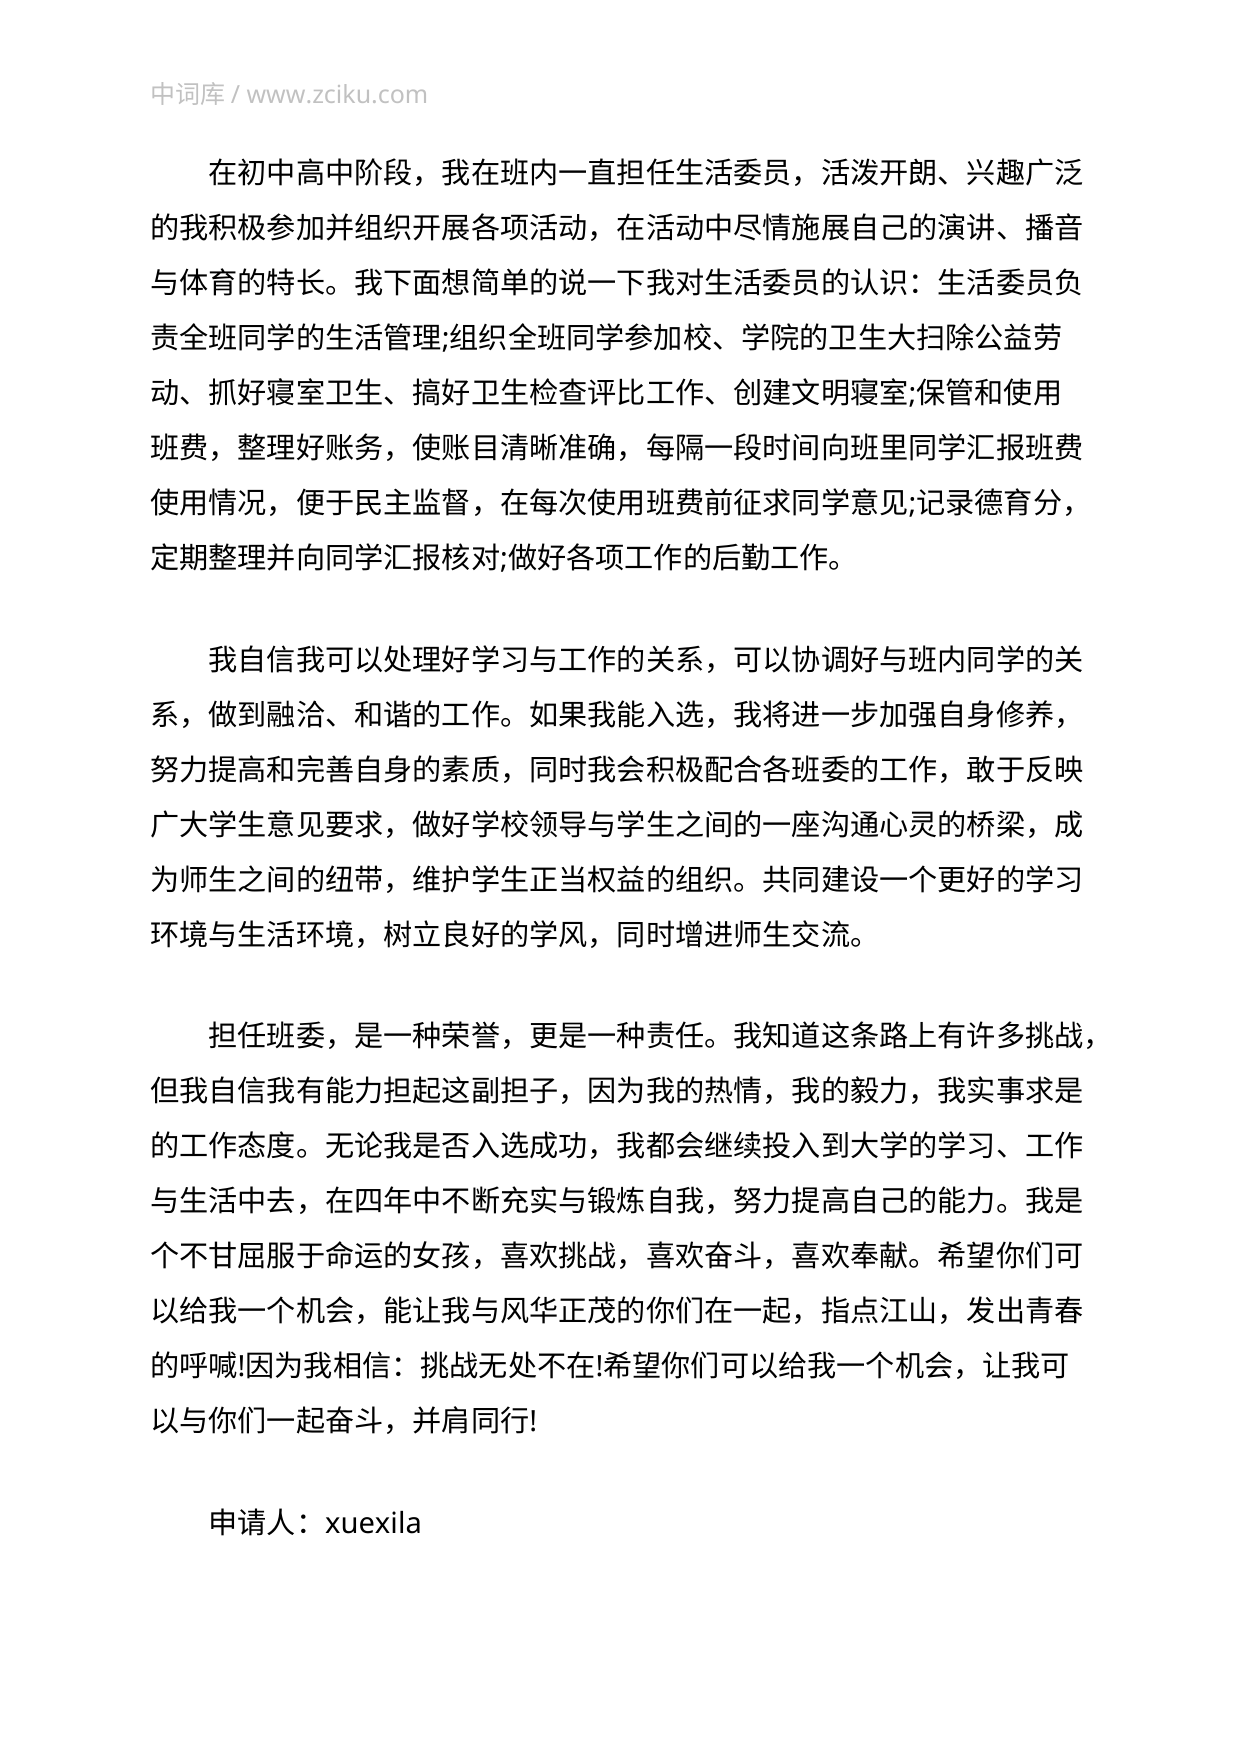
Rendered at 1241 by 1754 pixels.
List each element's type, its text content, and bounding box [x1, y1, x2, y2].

text 担任班委，是一种荣誉，更是一种责任。我知道这条路上有许多挑战，但我自信我有能力担起这副担子，因为我的热情，我的毅力，我实事求是的工作态度。无论我是否入选成功，我都会继续投入到大学的学习、工作与生活中去，在四年中不断充实与锻炼自我，努力提高自己的能力。我是个不甘屈服于命运的女孩，喜欢挑战，喜欢奋斗，喜欢奉献。希望你们可以给我一个机会，能让我与风华正茂的你们在一起，指点江山，发出青春的呼喊!因为我相信：挑战无处不在!希望你们可以给我一个机会，让我可以与你们一起奋斗，并肩同行! [150, 1013, 1090, 1439]
text 在初中高中阶段，我在班内一直担任生活委员，活泼开朗、兴趣广泛的我积极参加并组织开展各项活动，在活动中尽情施展自己的演讲、播音与体育的特长。我下面想简单的说一下我对生活委员的认识：生活委员负责全班同学的生活管理;组织全班同学参加校、学院的卫生大扫除公益劳动、抓好寝室卫生、搞好卫生检查评比工作、创建文明寝室;保管和使用班费，整理好账务，使账目清晰准确，每隔一段时间向班里同学汇报班费使用情况，便于民主监督，在每次使用班费前征求同学意见;记录德育分，定期整理并向同学汇报核对;做好各项工作的后勤工作。 [150, 150, 1090, 577]
text 申请人：xuexila [150, 1499, 1090, 1542]
text 我自信我可以处理好学习与工作的关系，可以协调好与班内同学的关系，做到融洽、和谐的工作。如果我能入选，我将进一步加强自身修养，努力提高和完善自身的素质，同时我会积极配合各班委的工作，敢于反映广大学生意见要求，做好学校领导与学生之间的一座沟通心灵的桥梁，成为师生之间的纽带，维护学生正当权益的组织。共同建设一个更好的学习环境与生活环境，树立良好的学风，同时增进师生交流。 [150, 637, 1090, 953]
